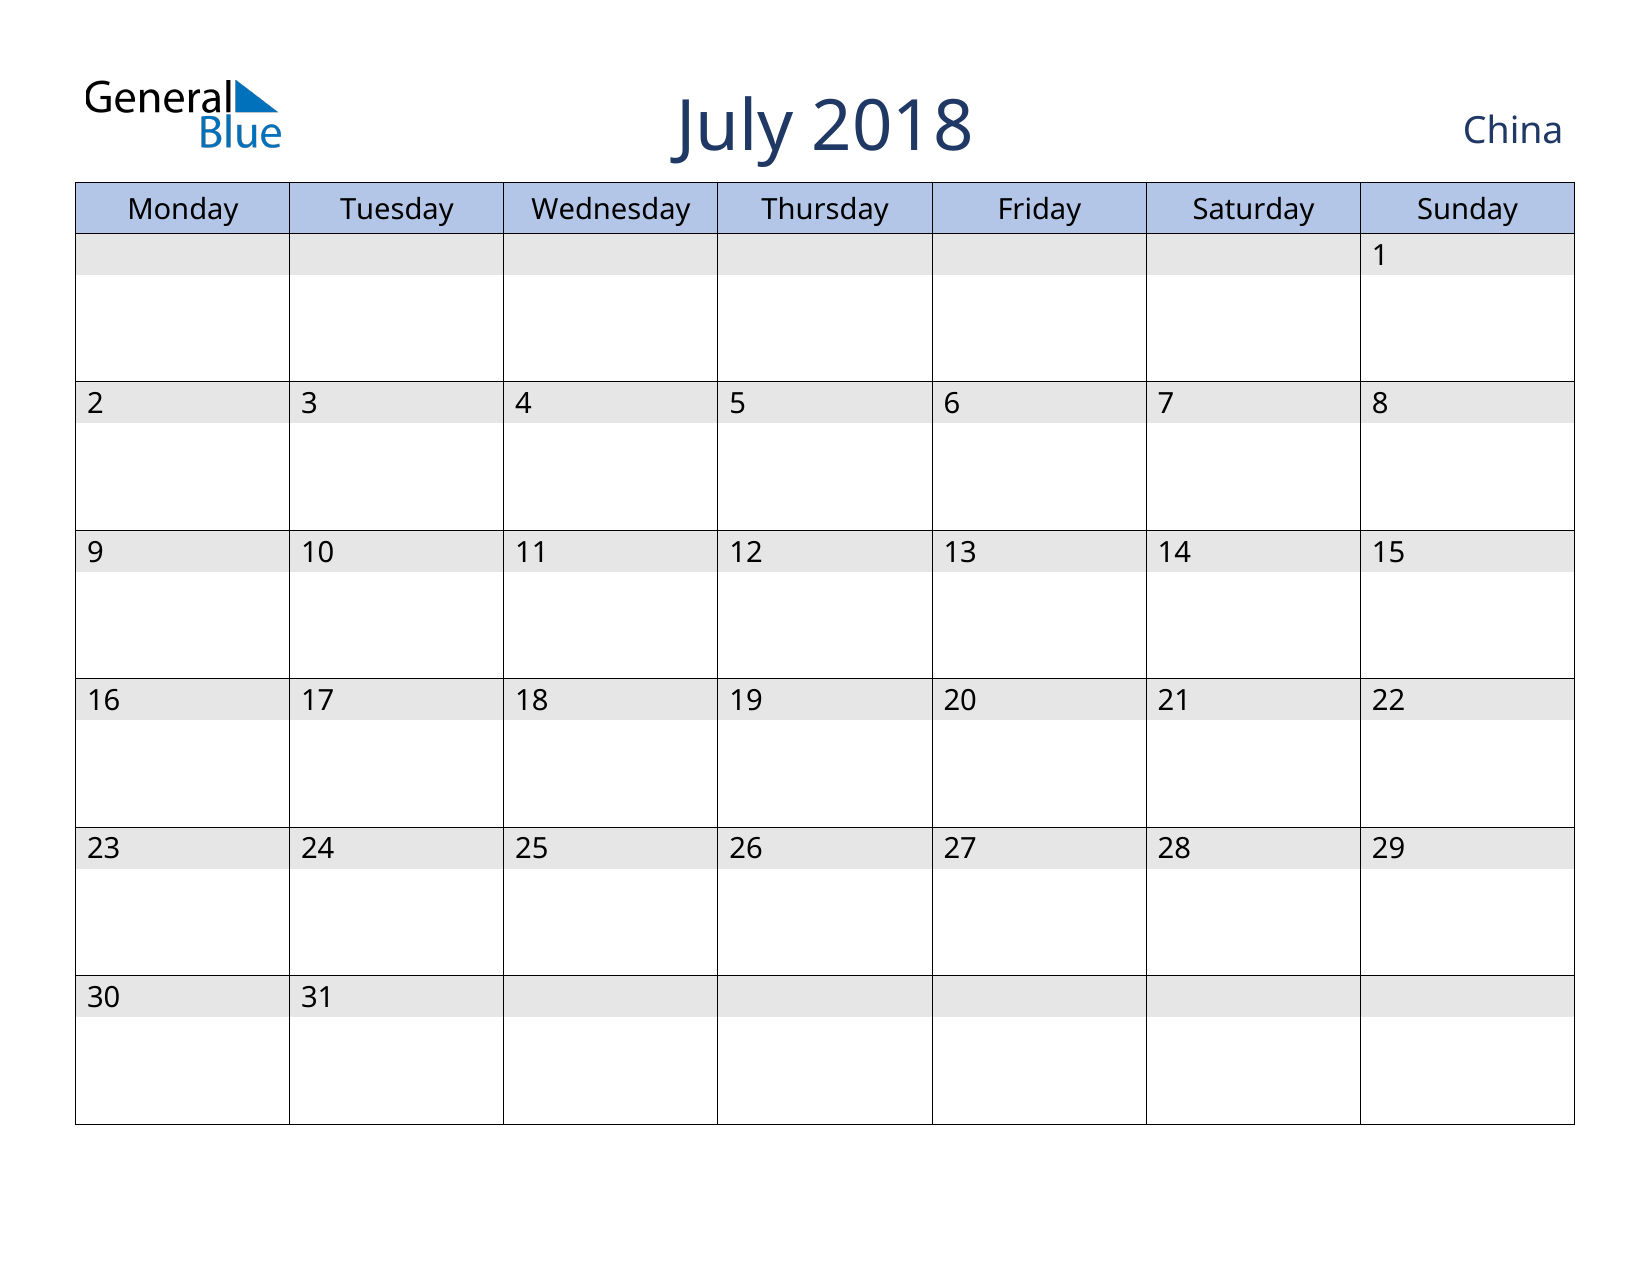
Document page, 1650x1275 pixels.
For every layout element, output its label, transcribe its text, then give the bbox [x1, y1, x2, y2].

table_cell [933, 572, 1146, 678]
table_cell [933, 869, 1146, 975]
table_cell [1147, 275, 1360, 381]
table_cell [1147, 869, 1360, 975]
table_cell 28 [1147, 828, 1360, 869]
table_cell 14 [1147, 531, 1360, 572]
table_cell [290, 572, 503, 678]
table_cell 12 [718, 531, 932, 572]
table_cell Tuesday [290, 183, 503, 233]
table_cell 18 [504, 679, 717, 720]
table_cell [76, 720, 289, 827]
table_cell [718, 275, 932, 381]
table_cell [933, 1017, 1146, 1123]
table_cell 29 [1361, 828, 1574, 869]
table_cell [718, 1017, 932, 1123]
table_cell 19 [718, 679, 932, 720]
table_cell [718, 976, 932, 1017]
picture [86, 80, 281, 148]
table_cell 8 [1361, 382, 1574, 423]
table_cell [290, 275, 503, 381]
table_cell [1147, 423, 1360, 530]
table_cell [1147, 720, 1360, 827]
table_cell [718, 869, 932, 975]
table_cell [504, 976, 717, 1017]
table_cell 15 [1361, 531, 1574, 572]
table_cell 27 [933, 828, 1146, 869]
table_cell [76, 234, 289, 275]
table_cell 9 [76, 531, 289, 572]
table_cell [933, 423, 1146, 530]
table_cell [76, 869, 289, 975]
table_cell [290, 234, 503, 275]
table_cell [933, 275, 1146, 381]
table_cell 20 [933, 679, 1146, 720]
table_header July 2018 [504, 75, 1146, 182]
table_cell [504, 234, 717, 275]
table_cell 5 [718, 382, 932, 423]
table_cell Thursday [718, 183, 932, 233]
table_cell [504, 720, 717, 827]
table_cell 23 [76, 828, 289, 869]
table_cell 1 [1361, 234, 1574, 275]
table_cell [718, 720, 932, 827]
table_cell [933, 234, 1146, 275]
table_cell Saturday [1147, 183, 1360, 233]
table_header China [1146, 75, 1574, 182]
table_cell 17 [290, 679, 503, 720]
table_cell [718, 234, 932, 275]
table_cell [1147, 976, 1360, 1017]
table_cell [1361, 976, 1574, 1017]
table_cell [504, 423, 717, 530]
table_cell 3 [290, 382, 503, 423]
table_cell [504, 869, 717, 975]
table_cell [290, 423, 503, 530]
table_cell [504, 275, 717, 381]
table_cell [76, 572, 289, 678]
table_cell [1361, 423, 1574, 530]
table_cell Sunday [1361, 183, 1574, 233]
table_cell [1361, 572, 1574, 678]
table_cell [76, 1017, 289, 1123]
table_cell [1147, 1017, 1360, 1123]
table_cell 25 [504, 828, 717, 869]
table_cell [933, 976, 1146, 1017]
table_cell Wednesday [504, 183, 717, 233]
table_cell [76, 275, 289, 381]
table_cell 11 [504, 531, 717, 572]
table_cell [933, 720, 1146, 827]
table_cell [718, 423, 932, 530]
table_cell [1361, 275, 1574, 381]
table_cell [1361, 1017, 1574, 1123]
table_cell [1361, 869, 1574, 975]
table_header [76, 75, 503, 182]
table_cell 6 [933, 382, 1146, 423]
table_cell 7 [1147, 382, 1360, 423]
table_cell 24 [290, 828, 503, 869]
table_cell [76, 423, 289, 530]
table_cell 13 [933, 531, 1146, 572]
table_cell 21 [1147, 679, 1360, 720]
table_cell [1147, 572, 1360, 678]
table_cell [290, 720, 503, 827]
table_cell 31 [290, 976, 503, 1017]
table_cell 10 [290, 531, 503, 572]
table_cell [290, 1017, 503, 1123]
table_cell 22 [1361, 679, 1574, 720]
table_cell [718, 572, 932, 678]
table_cell 26 [718, 828, 932, 869]
table_cell 16 [76, 679, 289, 720]
table_cell [290, 869, 503, 975]
table_cell [1361, 720, 1574, 827]
table_cell 30 [76, 976, 289, 1017]
table_cell [504, 1017, 717, 1123]
table_cell [1147, 234, 1360, 275]
table_cell 4 [504, 382, 717, 423]
table_cell 2 [76, 382, 289, 423]
table_cell Friday [933, 183, 1146, 233]
table_cell [504, 572, 717, 678]
table_cell Monday [76, 183, 289, 233]
